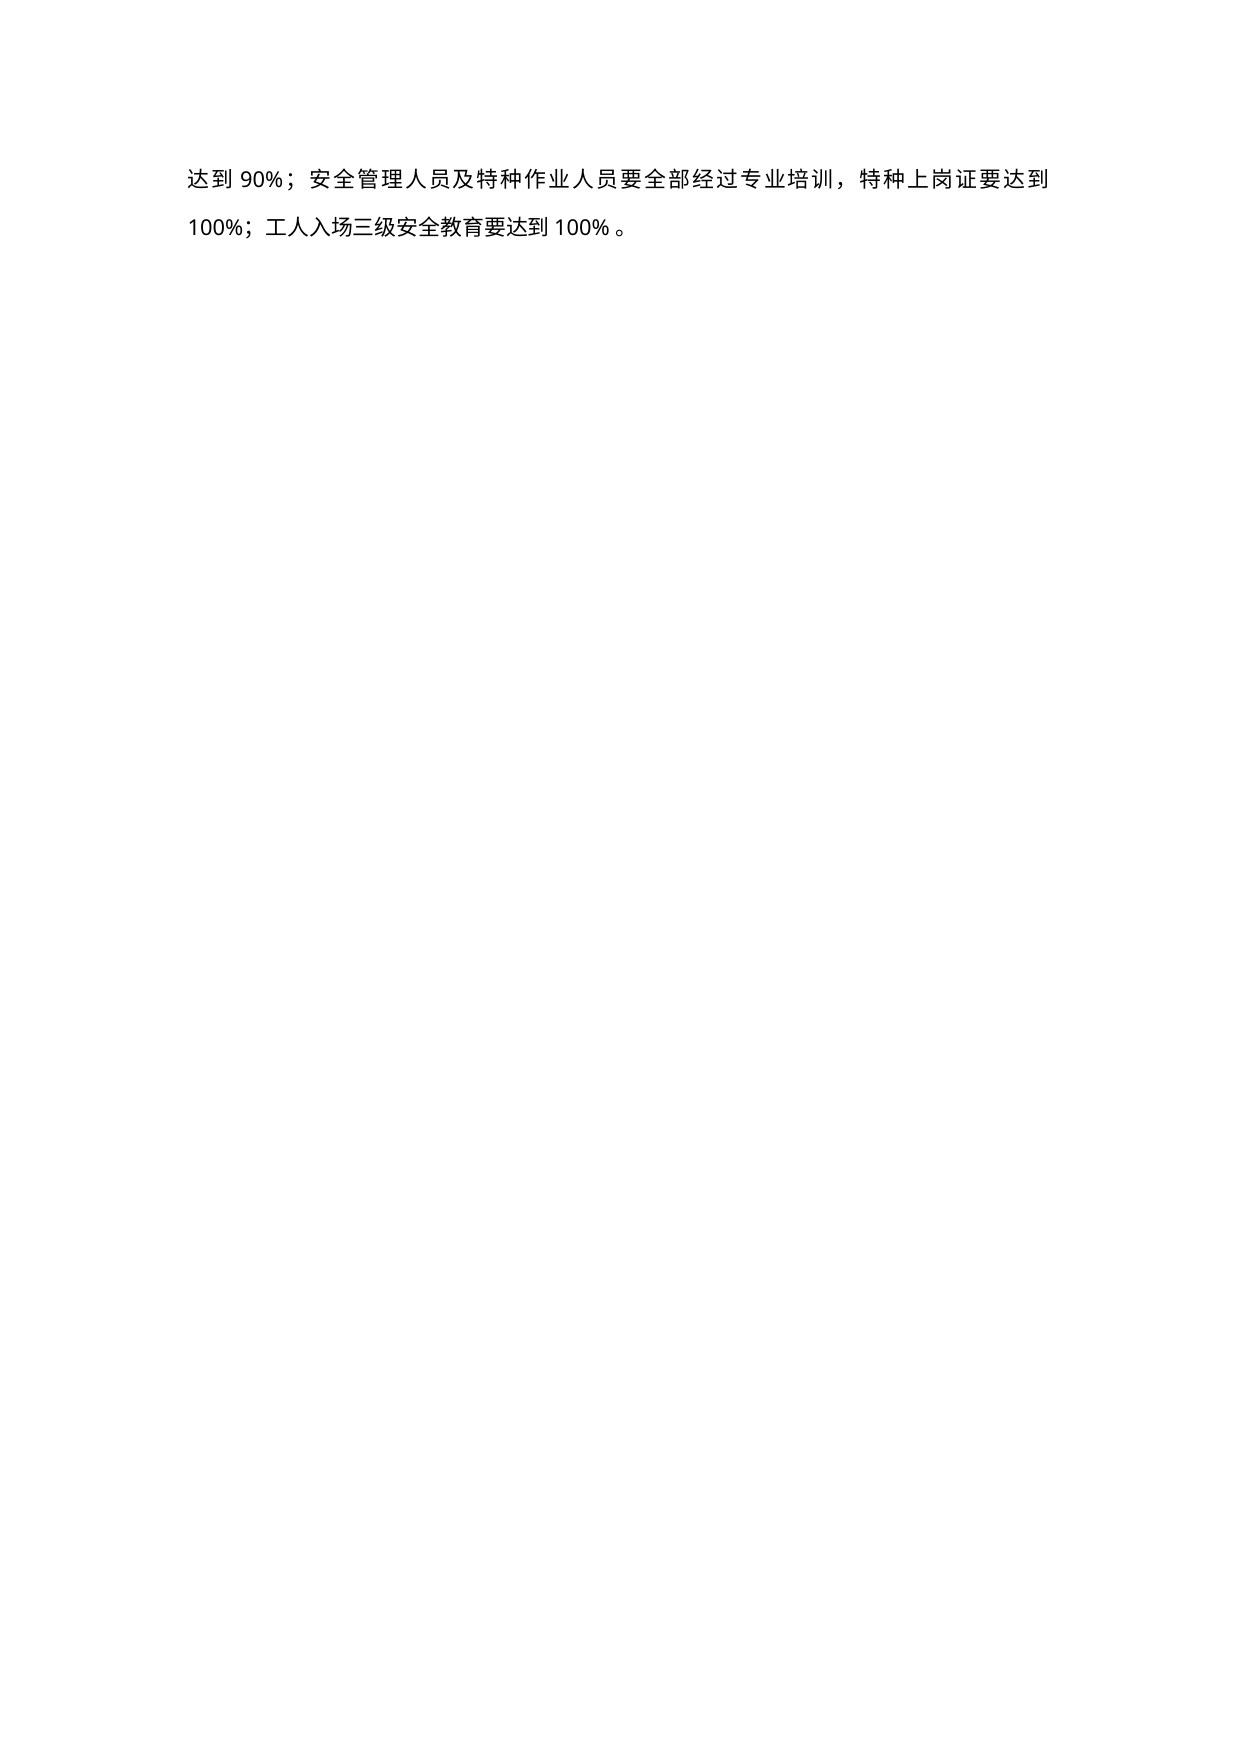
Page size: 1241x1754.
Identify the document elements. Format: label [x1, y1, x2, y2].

text [187, 162, 1053, 241]
